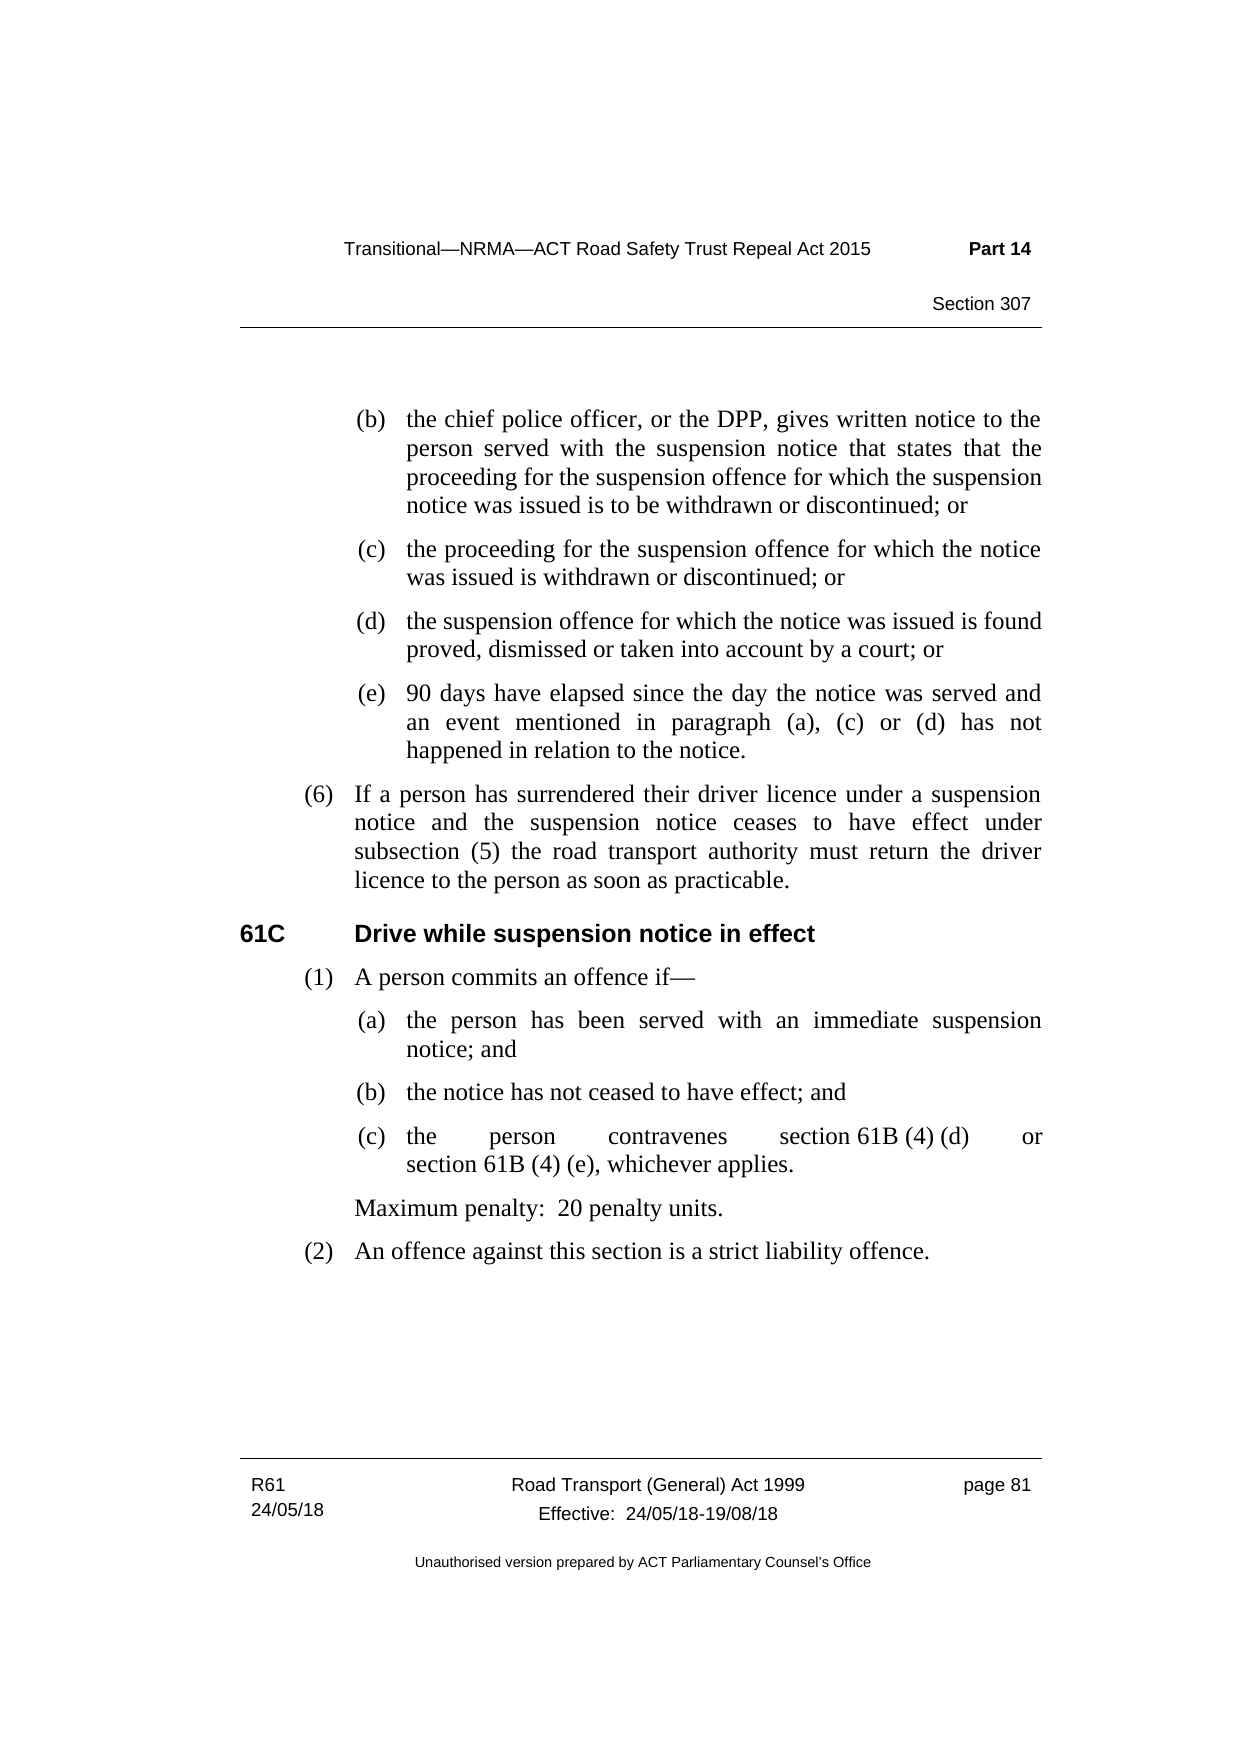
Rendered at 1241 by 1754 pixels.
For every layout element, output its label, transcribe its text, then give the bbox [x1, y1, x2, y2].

text (a) the person has been served with an immediate suspension notice; and [239, 1005, 1042, 1063]
text (6) If a person has surrendered their driver licence under a suspension notice and the suspension notice ceases to have effect under subsection (5) the road transport authority must return the driver licence to the person as soon as practicable. [239, 779, 1042, 894]
text (d) the suspension offence for which the notice was issued is found proved, dismissed or taken into account by a court; or [239, 606, 1042, 663]
text (c) the proceeding for the suspension offence for which the notice was issued is withdrawn or discontinued; or [239, 534, 1042, 591]
text (b) the chief police officer, or the DPP, gives written notice to the person served with the suspension notice that states that the proceeding for the suspension offence for which the suspension notice was issued is to be withdrawn or discontinued; or [239, 404, 1042, 519]
text (e) 90 days have elapsed since the day the notice was served and an event mentioned in paragraph (a), (c) or (d) has not happened in relation to the notice. [239, 678, 1042, 764]
text (b) the notice has not ceased to have effect; and [239, 1077, 1042, 1106]
text (1) A person commits an offence if— [239, 962, 1042, 991]
text (c) the person contravenes section 61B (4) (d) or section 61B (4) (e), whichever applies. [239, 1121, 1042, 1178]
text 61C Drive while suspension notice in effect [239, 919, 1042, 947]
text (2) An offence against this section is a strict liability offence. [239, 1236, 1042, 1265]
text Maximum penalty: 20 penalty units. [354, 1193, 1042, 1222]
